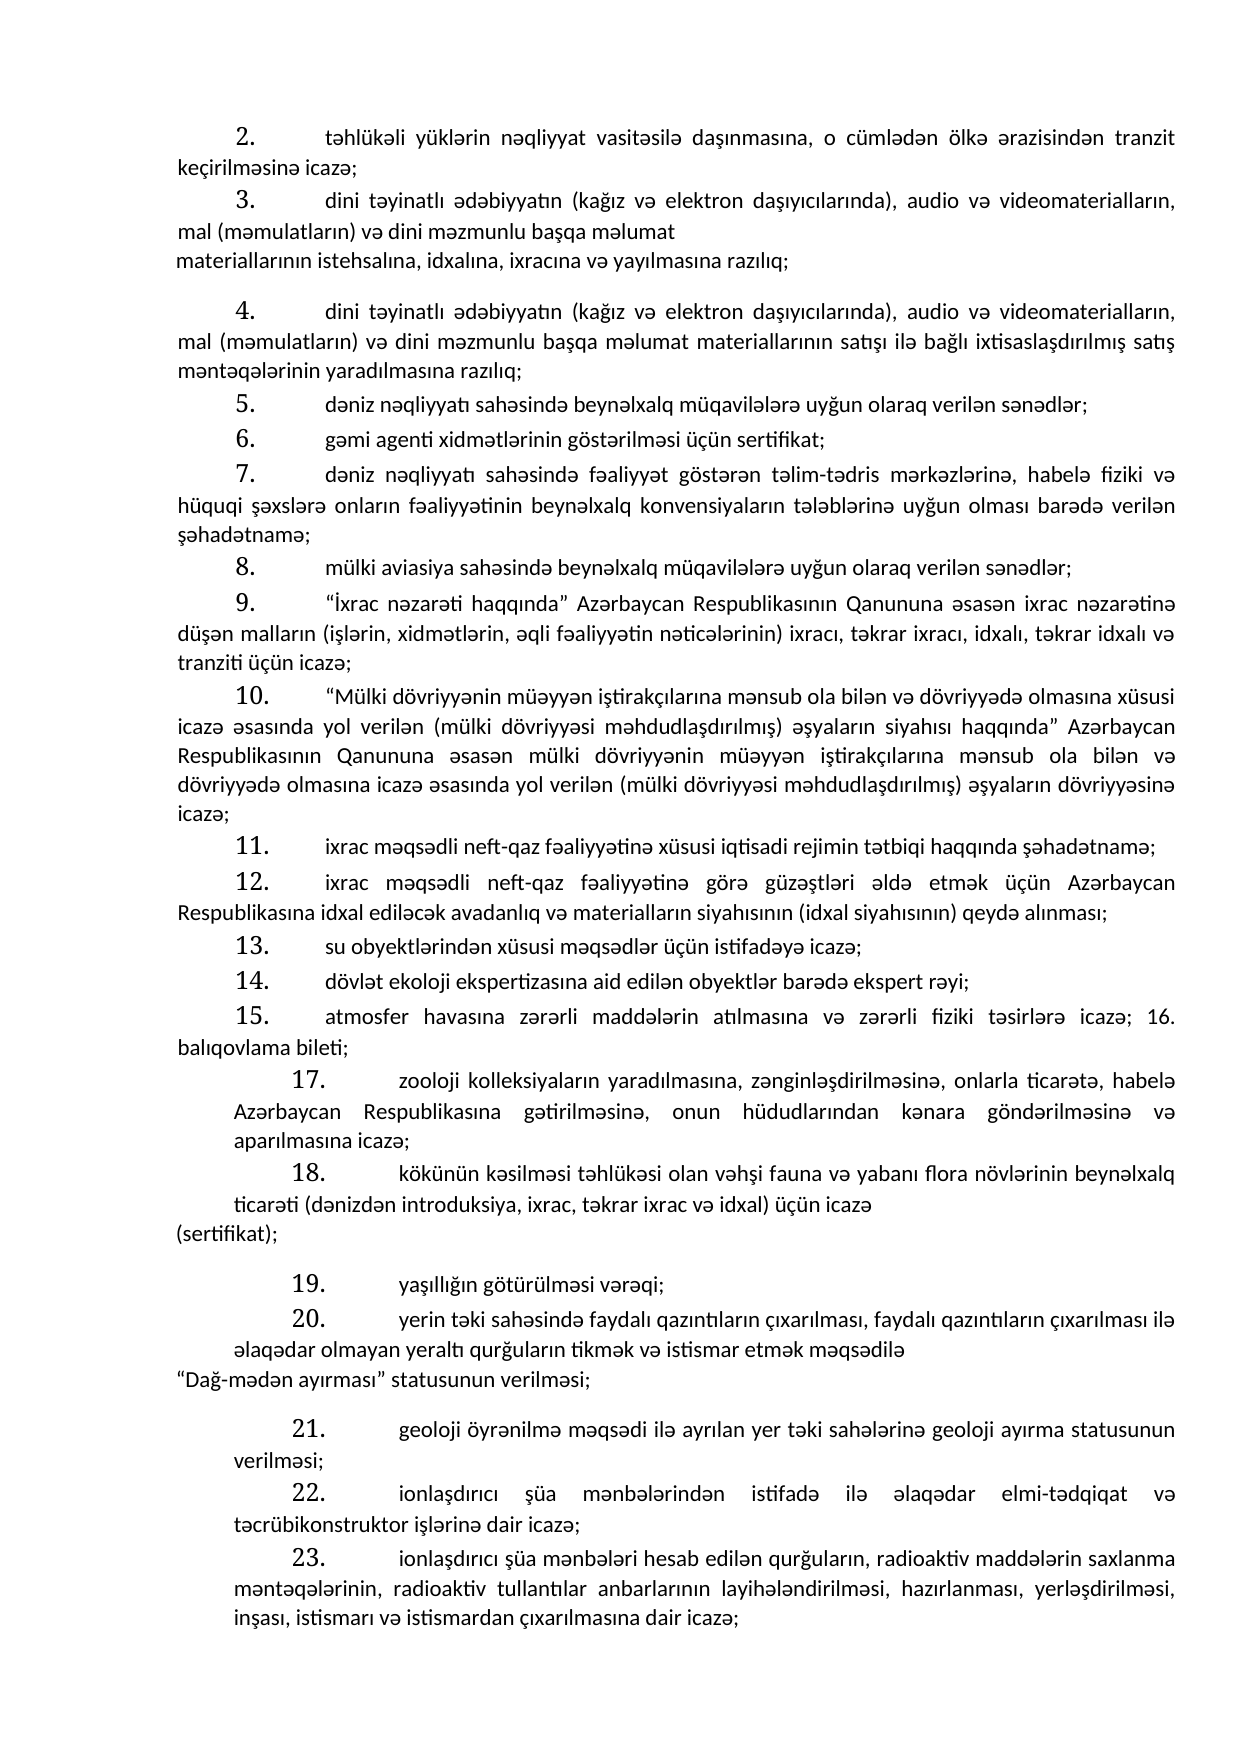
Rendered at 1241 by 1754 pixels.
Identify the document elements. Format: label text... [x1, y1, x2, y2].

text materiallarının istehsalına, idxalına, ixracına və yayılmasına razılıq; [176, 246, 1177, 274]
list təhlükəli yüklərin nəqliyyat vasitəsilə daşınmasına, o cümlədən ölkə ərazisindən tranzit keçirilməsinə icazə; [177, 118, 1177, 181]
list dəniz nəqliyyatı sahəsində beynəlxalq müqavilələrə uyğun olaraq verilən sənədlər; [177, 386, 1177, 419]
text “Dağ-mədən ayırması” statusunun verilməsi; [176, 1365, 1177, 1393]
list mülki aviasiya sahəsində beynəlxalq müqavilələrə uyğun olaraq verilən sənədlər; [177, 549, 1177, 583]
list ionlaşdırıcı şüa mənbələri hesab edilən qurğuların, radioaktiv maddələrin saxlanma məntəqələrinin, radioaktiv tullantılar anbarlarının layihələndirilməsi, hazırlanması, yerləşdirilməsi, inşası, istismarı və istismardan çıxarılmasına dair icazə; [233, 1539, 1177, 1631]
list dini təyinatlı ədəbiyyatın (kağız və elektron daşıyıcılarında), audio və videomaterialların, mal (məmulatların) və dini məzmunlu başqa məlumat [177, 182, 1177, 245]
list dini təyinatlı ədəbiyyatın (kağız və elektron daşıyıcılarında), audio və videomaterialların, mal (məmulatların) və dini məzmunlu başqa məlumat materiallarının satışı ilə bağlı ixtisaslaşdırılmış satış məntəqələrinin yaradılmasına razılıq; [177, 293, 1177, 384]
list kökünün kəsilməsi təhlükəsi olan vəhşi fauna və yabanı flora növlərinin beynəlxalq ticarəti (dənizdən introduksiya, ixrac, təkrar ixrac və idxal) üçün icazə [233, 1155, 1177, 1218]
list zooloji kolleksiyaların yaradılmasına, zənginləşdirilməsinə, onlarla ticarətə, habelə Azərbaycan Respublikasına gətirilməsinə, onun hüdudlarından kənara göndərilməsinə və aparılmasına icazə; [233, 1062, 1177, 1154]
text (sertifikat); [176, 1219, 1177, 1247]
list atmosfer havasına zərərli maddələrin atılmasına və zərərli fiziki təsirlərə icazə; 16. balıqovlama bileti; [177, 998, 1177, 1061]
list ionlaşdırıcı şüa mənbələrindən istifadə ilə əlaqədar elmi-tədqiqat və təcrübikonstruktor işlərinə dair icazə; [233, 1475, 1177, 1538]
list geoloji öyrənilmə məqsədi ilə ayrılan yer təki sahələrinə geoloji ayırma statusunun verilməsi; [233, 1411, 1177, 1474]
list su obyektlərindən xüsusi məqsədlər üçün istifadəyə icazə; [177, 927, 1177, 961]
list gəmi agenti xidmətlərinin göstərilməsi üçün sertifikat; [177, 421, 1177, 455]
list ixrac məqsədli neft-qaz fəaliyyətinə xüsusi iqtisadi rejimin tətbiqi haqqında şəhadətnamə; [177, 828, 1177, 862]
list yaşıllığın götürülməsi vərəqi; [233, 1265, 1177, 1299]
list “Mülki dövriyyənin müəyyən iştirakçılarına mənsub ola bilən və dövriyyədə olmasına xüsusi icazə əsasında yol verilən (mülki dövriyyəsi məhdudlaşdırılmış) əşyaların siyahısı haqqında” Azərbaycan Respublikasının Qanununa əsasən mülki dövriyyənin müəyyən iştirakçılarına mənsub ola bilən və dövriyyədə olmasına icazə əsasında yol verilən (mülki dövriyyəsi məhdudlaşdırılmış) əşyaların dövriyyəsinə icazə; [177, 677, 1177, 827]
list dəniz nəqliyyatı sahəsində fəaliyyət göstərən təlim-tədris mərkəzlərinə, habelə fiziki və hüquqi şəxslərə onların fəaliyyətinin beynəlxalq konvensiyaların tələblərinə uyğun olması barədə verilən şəhadətnamə; [177, 456, 1177, 548]
list ixrac məqsədli neft-qaz fəaliyyətinə görə güzəştləri əldə etmək üçün Azərbaycan Respublikasına idxal ediləcək avadanlıq və materialların siyahısının (idxal siyahısının) qeydə alınması; [177, 863, 1177, 926]
list dövlət ekoloji ekspertizasına aid edilən obyektlər barədə ekspert rəyi; [177, 963, 1177, 997]
list yerin təki sahəsində faydalı qazıntıların çıxarılması, faydalı qazıntıların çıxarılması ilə əlaqədar olmayan yeraltı qurğuların tikmək və istismar etmək məqsədilə [233, 1301, 1177, 1363]
list “İxrac nəzarəti haqqında” Azərbaycan Respublikasının Qanununa əsasən ixrac nəzarətinə düşən malların (işlərin, xidmətlərin, əqli fəaliyyətin nəticələrinin) ixracı, təkrar ixracı, idxalı, təkrar idxalı və tranziti üçün icazə; [177, 584, 1177, 676]
